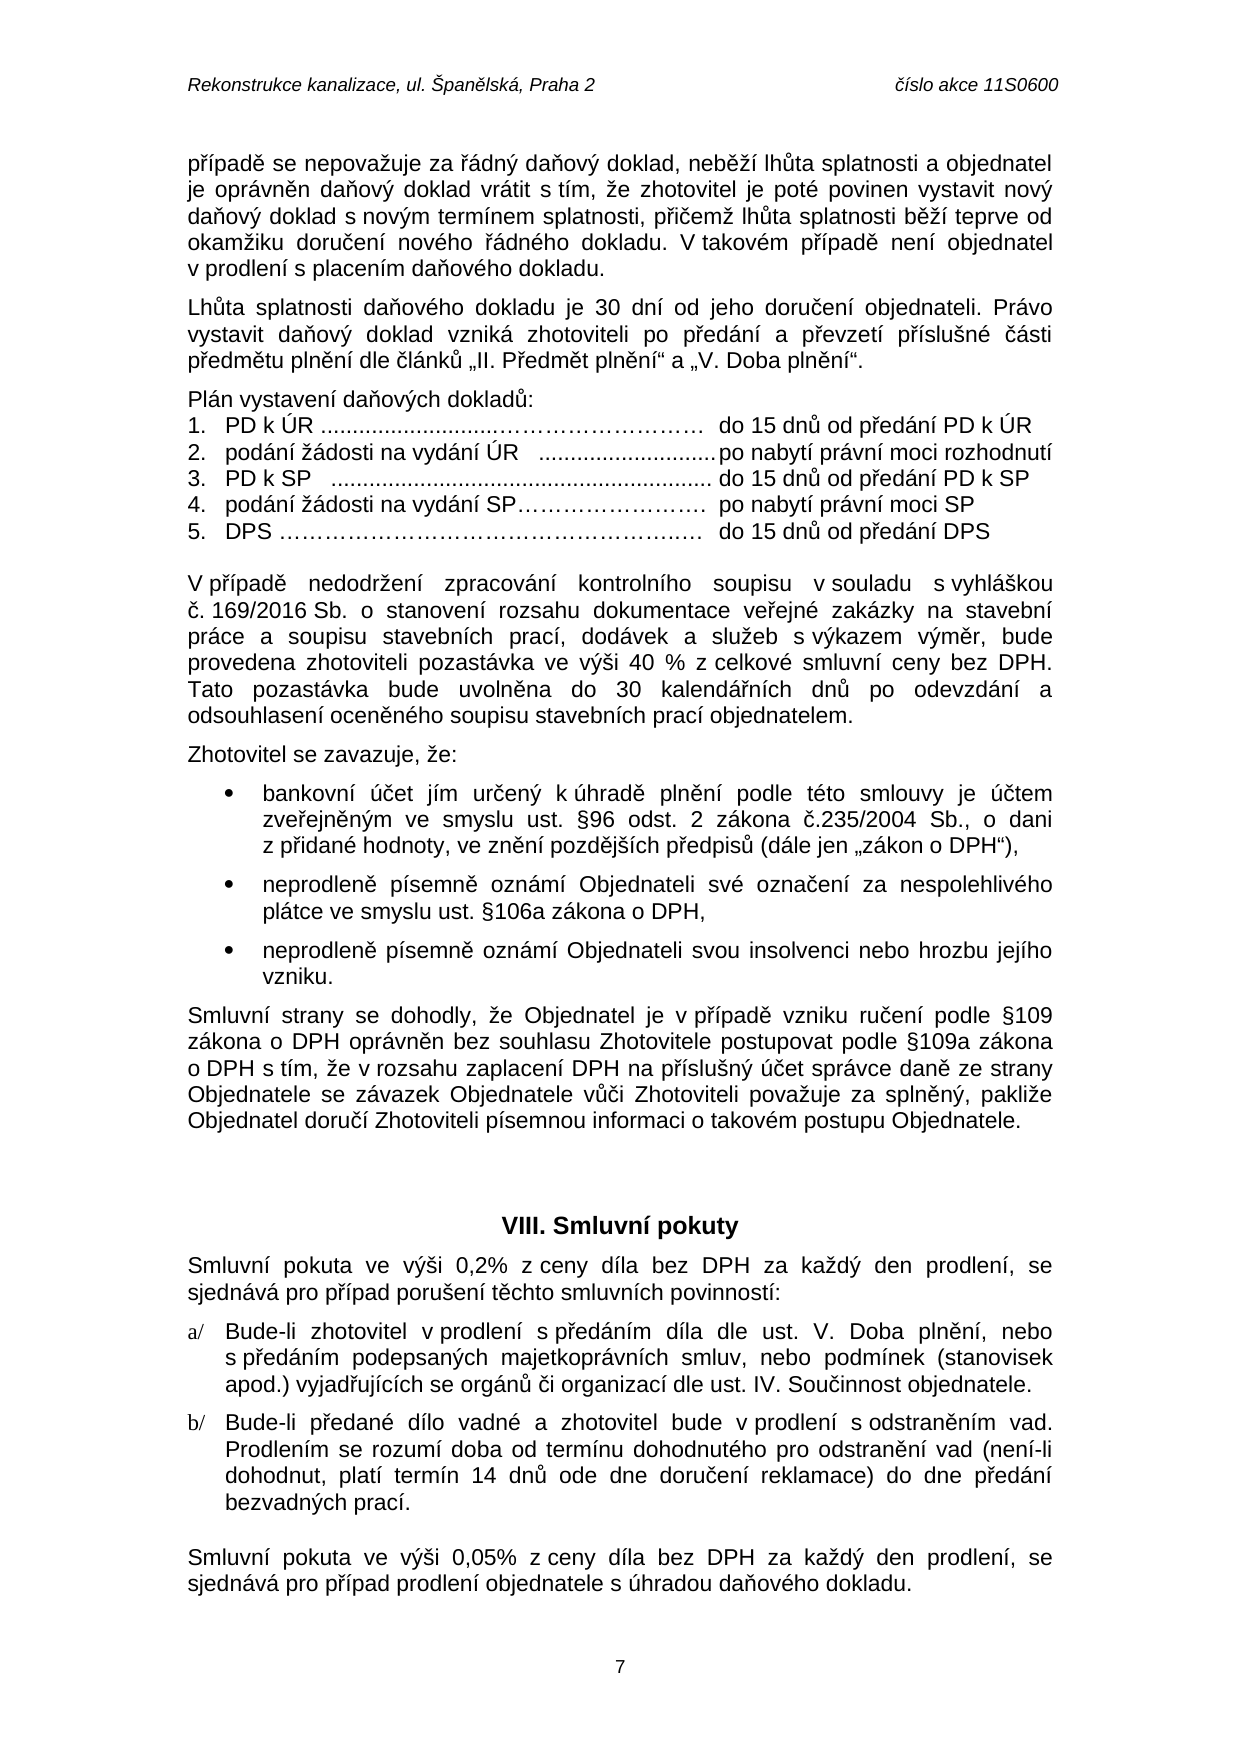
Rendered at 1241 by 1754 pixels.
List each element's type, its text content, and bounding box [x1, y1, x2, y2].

list podání žádosti na vydání ÚR ............................ po nabytí právní moci rozhodnutí [187, 438, 1053, 465]
list bankovní účet jím určený k úhradě plnění podle této smlouvy je účtem zveřejněným ve smyslu ust. §96 odst. 2 zákona č.235/2004 Sb., o dani z přidané hodnoty, ve znění pozdějších předpisů (dále jen „zákon o DPH“), [225, 780, 1053, 859]
list Bude-li zhotovitel v prodlení s předáním díla dle ust. V. Doba plnění, nebo s předáním podepsaných majetkoprávních smluv, nebo podmínek (stanovisek apod.) vyjadřujících se orgánů či organizací dle ust. IV. Součinnost objednatele. [187, 1318, 1053, 1397]
list V případě nedodržení zpracování kontrolního soupisu v souladu s vyhláškou č. 169/2016 Sb. o stanovení rozsahu dokumentace veřejné zakázky na stavební práce a soupisu stavebních prací, dodávek a služeb s výkazem výměr, bude provedena zhotoviteli pozastávka ve výši 40 % z celkové smluvní ceny bez DPH. Tato pozastávka bude uvolněna do 30 kalendářních dnů po odevzdání a odsouhlasení oceněného soupisu stavebních prací objednatelem. [187, 570, 1053, 728]
list Smluvní strany se dohodly, že Objednatel je v případě vzniku ručení podle §109 zákona o DPH oprávněn bez souhlasu Zhotovitele postupovat podle §109a zákona o DPH s tím, že v rozsahu zaplacení DPH na příslušný účet správce daně ze strany Objednatele se závazek Objednatele vůči Zhotoviteli považuje za splněný, pakliže Objednatel doručí Zhotoviteli písemnou informaci o takovém postupu Objednatele. [187, 1002, 1053, 1133]
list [187, 150, 1053, 282]
list Zhotovitel se zavazuje, že: [187, 741, 1053, 767]
list neprodleně písemně oznámí Objednateli své označení za nespolehlivého plátce ve smyslu ust. §106a zákona o DPH, [225, 871, 1053, 924]
list podání žádosti na vydání SP……………………. po nabytí právní moci SP [187, 491, 1053, 518]
text Plán vystavení daňových dokladů: [187, 386, 1053, 412]
text VIII. Smluvní pokuty [187, 1211, 1053, 1240]
list Lhůta splatnosti daňového dokladu je 30 dní od jeho doručení objednateli. Právo vystavit daňový doklad vzniká zhotoviteli po předání a převzetí příslušné části předmětu plnění dle článků „II. Předmět plnění“ a „V. Doba plnění“. [187, 294, 1053, 373]
list Bude-li předané dílo vadné a zhotovitel bude v prodlení s odstraněním vad. Prodlením se rozumí doba od termínu dohodnutého pro odstranění vad (není-li dohodnut, platí termín 14 dnů ode dne doručení reklamace) do dne předání bezvadných prací. [187, 1409, 1053, 1515]
list PD k SP ............................................................ do 15 dnů od předání PD k SP [187, 465, 1053, 491]
text Smluvní pokuta ve výši 0,2% z ceny díla bez DPH za každý den prodlení, se sjednává pro případ porušení těchto smluvních povinností: [187, 1252, 1053, 1305]
list DPS ……………………………………………..… do 15 dnů od předání DPS [187, 518, 1053, 544]
list neprodleně písemně oznámí Objednateli svou insolvenci nebo hrozbu jejího vzniku. [225, 937, 1053, 989]
list PD k ÚR ............................……………………… do 15 dnů od předání PD k ÚR [187, 412, 1053, 438]
text Smluvní pokuta ve výši 0,05% z ceny díla bez DPH za každý den prodlení, se sjednává pro případ prodlení objednatele s úhradou daňového dokladu. [187, 1544, 1053, 1597]
